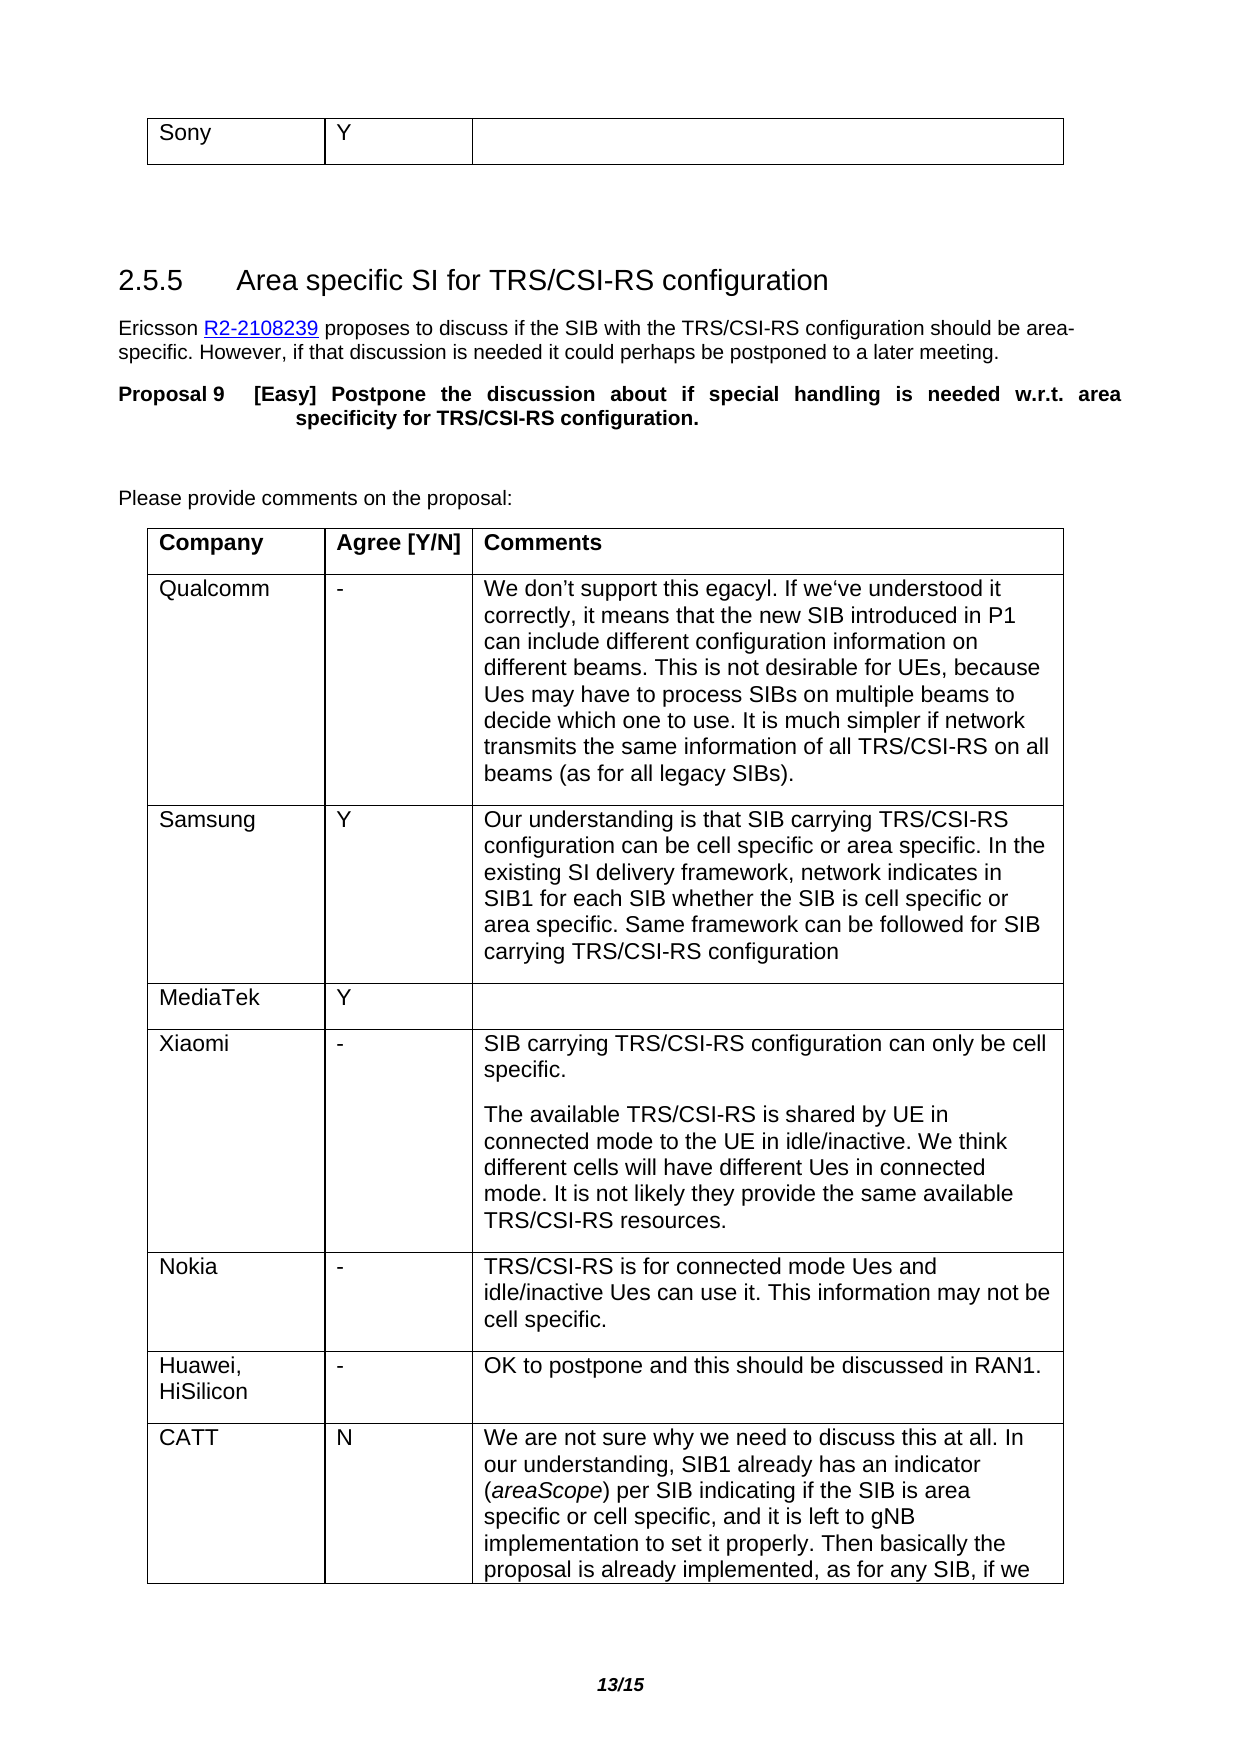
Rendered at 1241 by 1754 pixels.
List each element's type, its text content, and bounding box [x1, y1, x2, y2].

table_cell CATT [148, 1424, 324, 1582]
table_cell TRS/CSI-RS is for connected mode Ues and idle/inactive Ues can use it. This information may not be cell specific. [473, 1253, 1063, 1351]
table_cell Y [326, 119, 472, 164]
table_cell - [326, 1253, 472, 1351]
table_cell - [326, 575, 472, 805]
table_cell - [326, 1352, 472, 1423]
text Please provide comments on the proposal: [118, 485, 1122, 509]
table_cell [473, 1424, 1063, 1582]
text [Easy] Postpone the discussion about if special handling is needed w.r.t. area specificity for TRS/CSI-RS configuration. [118, 382, 1122, 430]
table_cell OK to postpone and this should be discussed in RAN1. [473, 1352, 1063, 1423]
table_cell Y [326, 806, 472, 983]
table_cell Qualcomm [148, 575, 324, 805]
table_cell Our understanding is that SIB carrying TRS/CSI-RS configuration can be cell specific or area specific. In the existing SI delivery framework, network indicates in SIB1 for each SIB whether the SIB is cell specific or area specific. Same framework can be followed for SIB carrying TRS/CSI-RS configuration [473, 806, 1063, 983]
table_cell SIB carrying TRS/CSI-RS configuration can only be cell specific. The available TRS/CSI-RS is shared by UE in connected mode to the UE in idle/inactive. We think different cells will have different Ues in connected mode. It is not likely they provide the same available TRS/CSI-RS resources. [473, 1030, 1063, 1252]
table_cell Nokia [148, 1253, 324, 1351]
table_header Company [148, 529, 324, 574]
table_cell MediaTek [148, 984, 324, 1029]
table_cell Samsung [148, 806, 324, 983]
subtitle 2.5.5 Area specific SI for TRS/CSI-RS configuration [118, 263, 1122, 297]
table_cell Y [326, 984, 472, 1029]
table_header Agree [Y/N] [326, 529, 472, 574]
table_cell Huawei, HiSilicon [148, 1352, 324, 1423]
table_cell We don’t support this egacyl. If we‘ve understood it correctly, it means that the new SIB introduced in P1 can include different configuration information on different beams. This is not desirable for UEs, because Ues may have to process SIBs on multiple beams to decide which one to use. It is much simpler if network transmits the same information of all TRS/CSI-RS on all beams (as for all legacy SIBs). [473, 575, 1063, 805]
table_cell N [326, 1424, 472, 1582]
table_cell Xiaomi [148, 1030, 324, 1252]
table_cell [473, 984, 1063, 1029]
table_header Comments [473, 529, 1063, 574]
table_cell Sony [148, 119, 324, 164]
text Ericsson R2-2108239 proposes to discuss if the SIB with the TRS/CSI-RS configuration should be area-specific. However, if that discussion is needed it could perhaps be postponed to a later meeting. [118, 316, 1122, 363]
table_cell - [326, 1030, 472, 1252]
table_cell [473, 119, 1063, 164]
